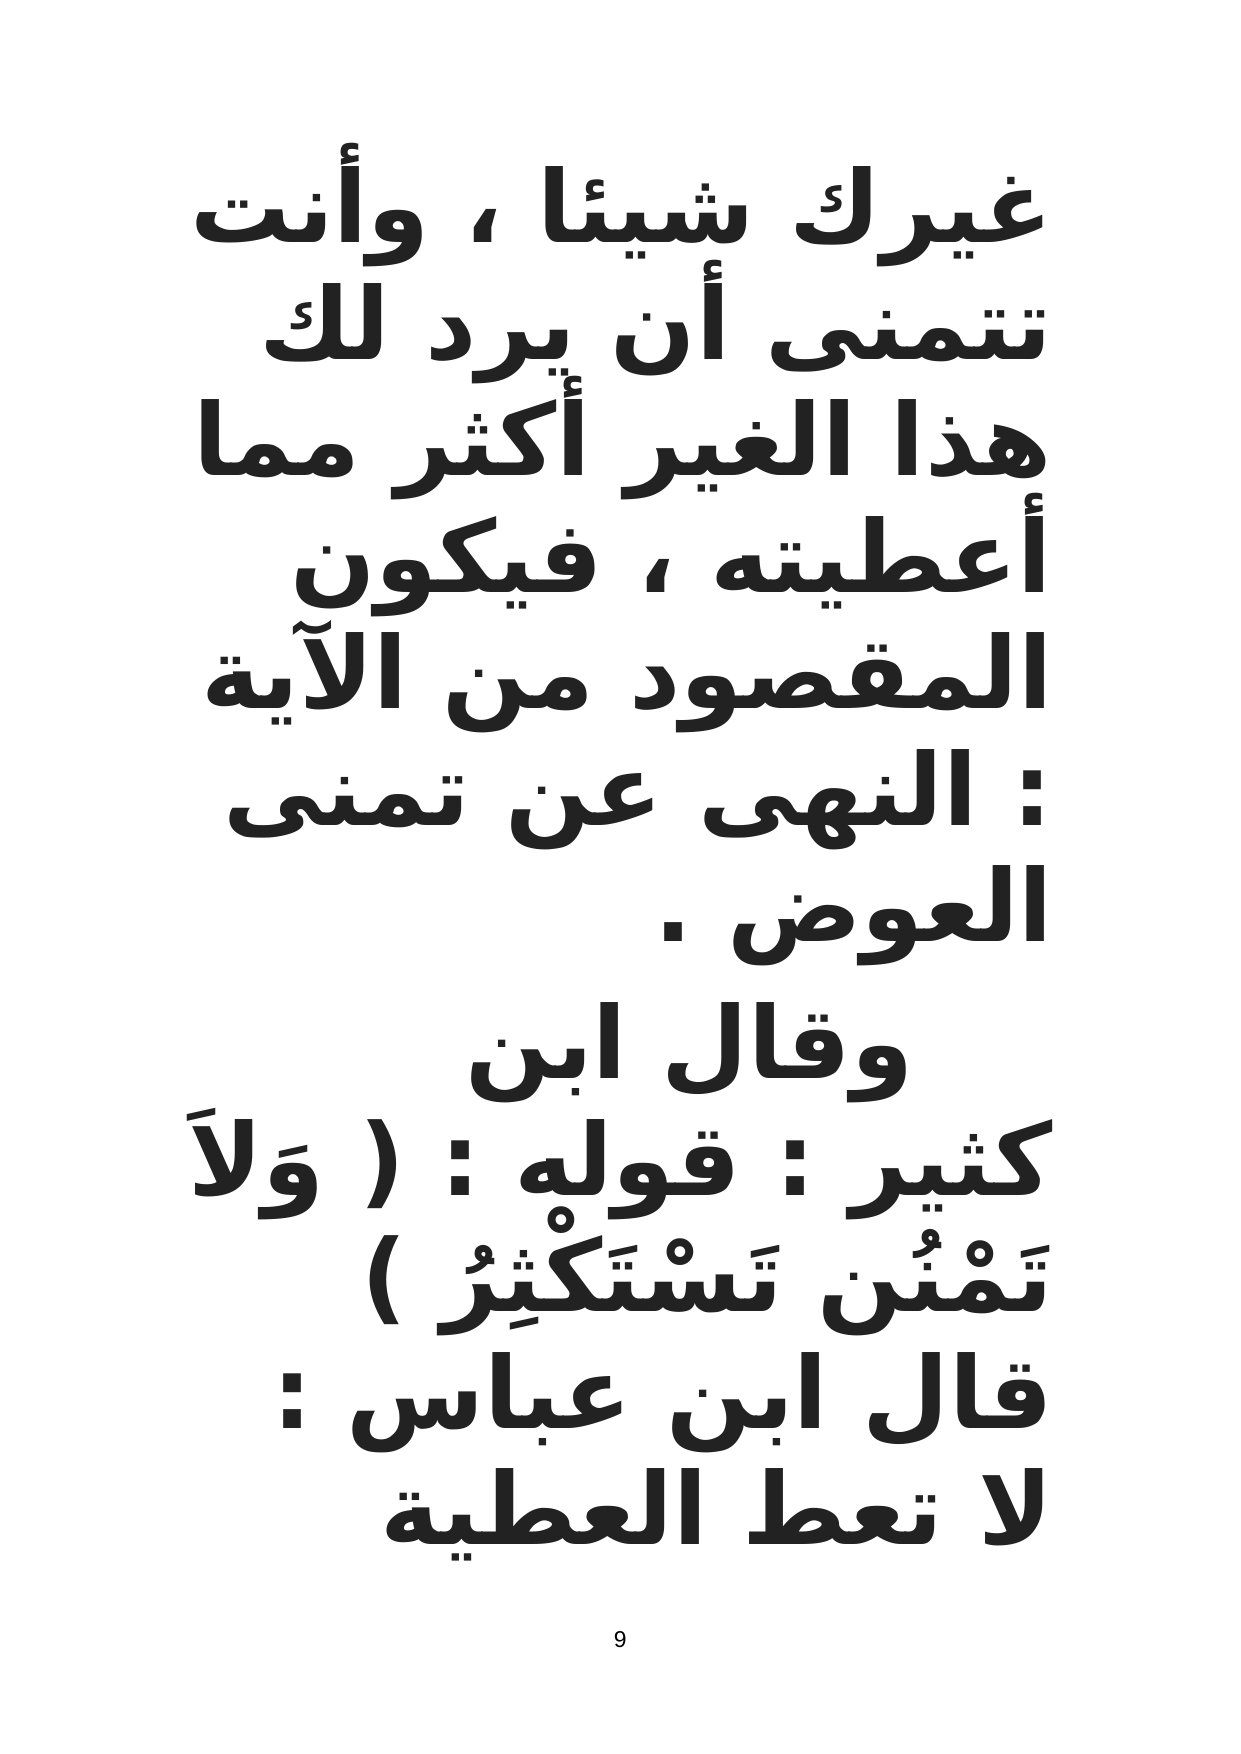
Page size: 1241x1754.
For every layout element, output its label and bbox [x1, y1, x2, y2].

text [187, 150, 1053, 965]
text [187, 986, 1053, 1568]
